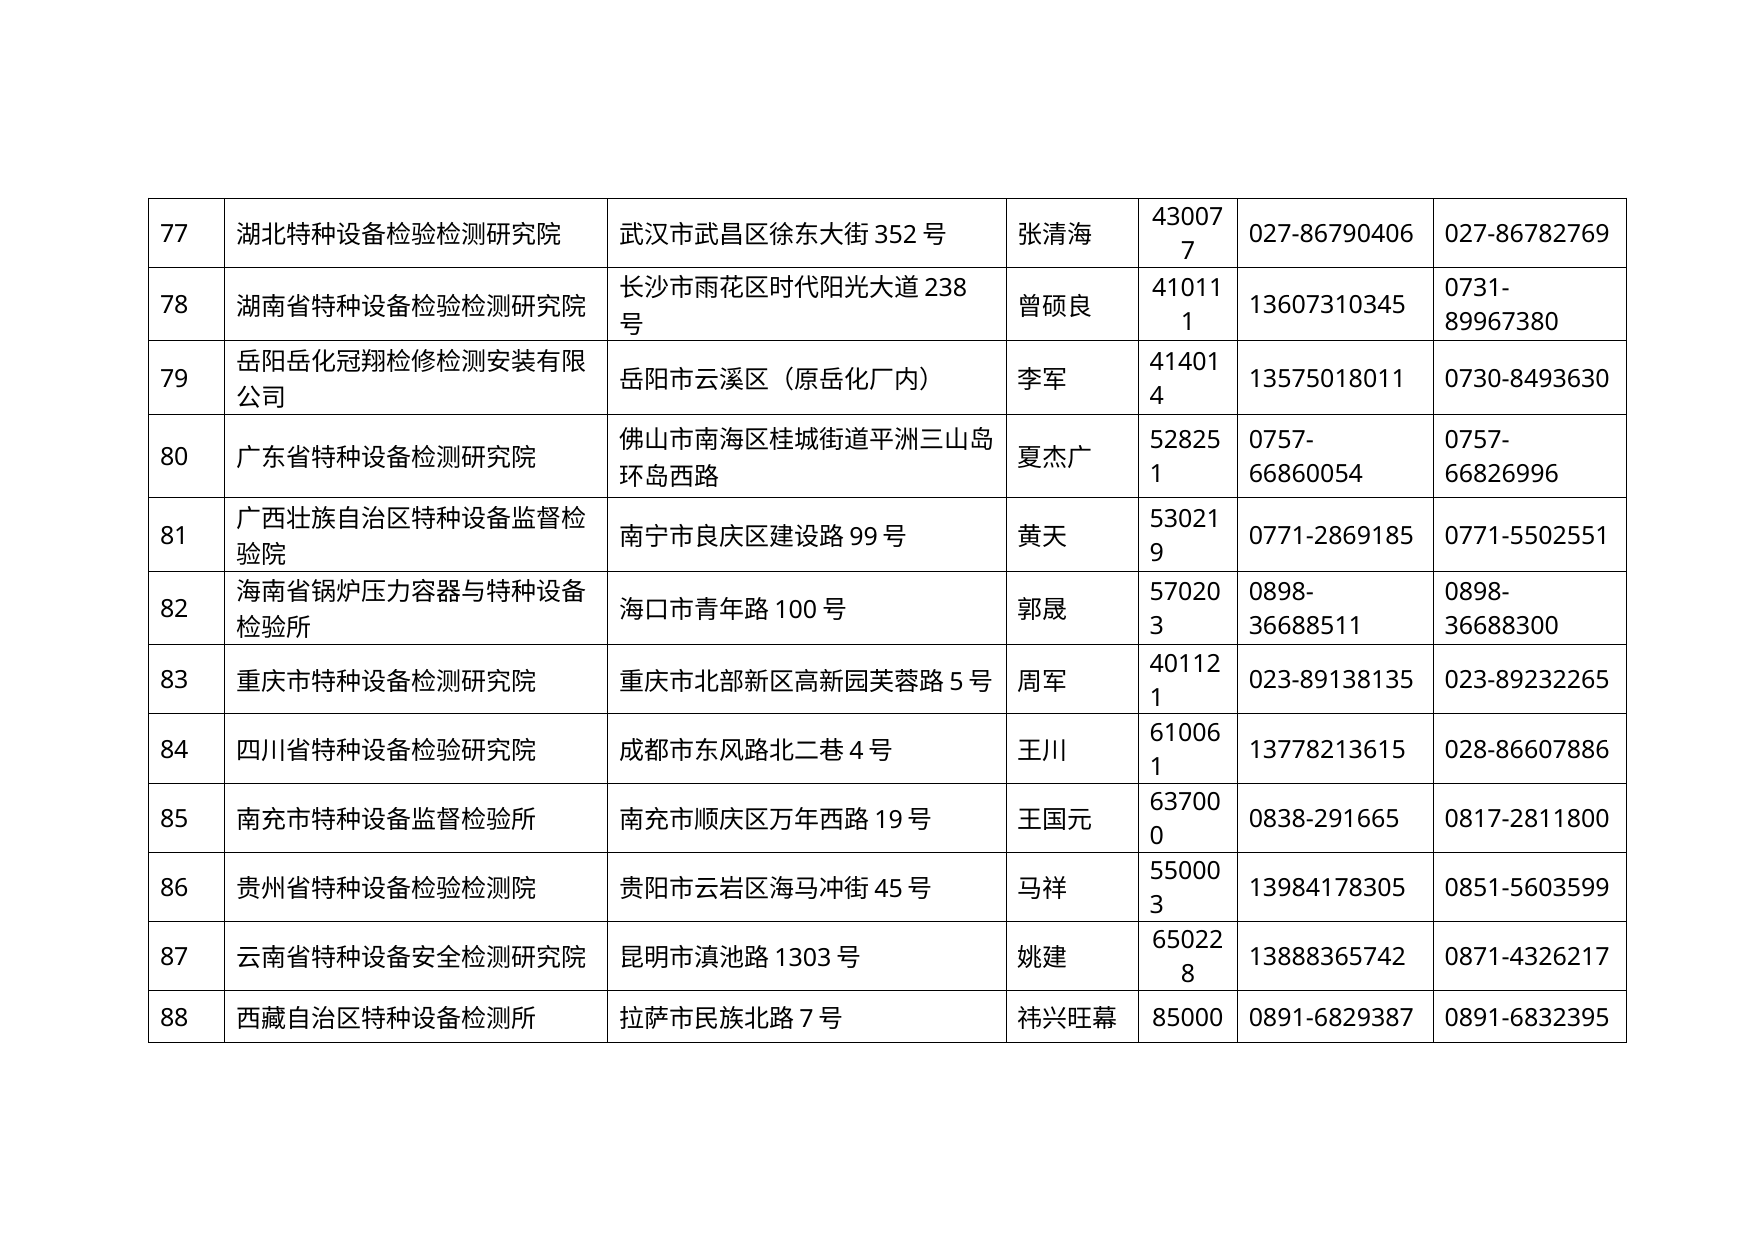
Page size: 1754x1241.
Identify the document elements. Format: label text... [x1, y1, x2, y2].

table_cell 黄天 [1007, 498, 1138, 571]
table_cell 78 [149, 268, 224, 340]
table_cell 414014 [1139, 341, 1237, 414]
table_cell 77 [149, 199, 224, 267]
table_cell 郭晟 [1007, 572, 1138, 644]
table_cell 周军 [1007, 645, 1138, 713]
table_cell 祎兴旺幕 [1007, 991, 1138, 1042]
table_cell 13888365742 [1238, 922, 1433, 990]
table_cell 610061 [1139, 714, 1237, 782]
table_cell 570203 [1139, 572, 1237, 644]
table_cell 贵州省特种设备检验检测院 [225, 853, 607, 921]
table_cell 027-86790406 [1238, 199, 1433, 267]
table_cell 岳阳市云溪区（原岳化厂内） [608, 341, 1006, 414]
table_cell 海南省锅炉压力容器与特种设备检验所 [225, 572, 607, 644]
table_cell 528251 [1139, 415, 1237, 497]
table_cell 海口市青年路100号 [608, 572, 1006, 644]
table_cell 88 [149, 991, 224, 1042]
table_cell 重庆市特种设备检测研究院 [225, 645, 607, 713]
table_cell 0771-5502551 [1434, 498, 1626, 571]
table_cell 0871-4326217 [1434, 922, 1626, 990]
table_cell 0731-89967380 [1434, 268, 1626, 340]
table_cell 650228 [1139, 922, 1237, 990]
table_cell 530219 [1139, 498, 1237, 571]
table_cell 401121 [1139, 645, 1237, 713]
table_cell 80 [149, 415, 224, 497]
table_cell 0891-6829387 [1238, 991, 1433, 1042]
table_cell 13778213615 [1238, 714, 1433, 782]
table_cell 夏杰广 [1007, 415, 1138, 497]
table_cell 87 [149, 922, 224, 990]
table_cell 广西壮族自治区特种设备监督检验院 [225, 498, 607, 571]
table_cell 0898-36688300 [1434, 572, 1626, 644]
table_cell 0898-36688511 [1238, 572, 1433, 644]
table_cell 550003 [1139, 853, 1237, 921]
table_cell 王国元 [1007, 784, 1138, 852]
table_cell 430077 [1139, 199, 1237, 267]
table_cell 0838-291665 [1238, 784, 1433, 852]
table_cell 王川 [1007, 714, 1138, 782]
table_cell 850000 [1139, 991, 1237, 1042]
table_cell 0891-6832395 [1434, 991, 1626, 1042]
table_cell 武汉市武昌区徐东大街352号 [608, 199, 1006, 267]
table_cell 广东省特种设备检测研究院 [225, 415, 607, 497]
table_cell 637000 [1139, 784, 1237, 852]
table_cell 长沙市雨花区时代阳光大道238号 [608, 268, 1006, 340]
table_cell 南宁市良庆区建设路99号 [608, 498, 1006, 571]
table_cell 云南省特种设备安全检测研究院 [225, 922, 607, 990]
table_cell 79 [149, 341, 224, 414]
table_cell 张清海 [1007, 199, 1138, 267]
table_cell 岳阳岳化冠翔检修检测安装有限公司 [225, 341, 607, 414]
table_cell 马祥 [1007, 853, 1138, 921]
table_cell 0730-8493630 [1434, 341, 1626, 414]
table_cell 昆明市滇池路1303号 [608, 922, 1006, 990]
table_cell 湖南省特种设备检验检测研究院 [225, 268, 607, 340]
table_cell 0817-2811800 [1434, 784, 1626, 852]
table_cell 027-86782769 [1434, 199, 1626, 267]
table_cell 82 [149, 572, 224, 644]
table_cell 西藏自治区特种设备检测所 [225, 991, 607, 1042]
table_cell 84 [149, 714, 224, 782]
table_cell 0771-2869185 [1238, 498, 1433, 571]
table_cell 0851-5603599 [1434, 853, 1626, 921]
table_cell 81 [149, 498, 224, 571]
table_cell 姚建 [1007, 922, 1138, 990]
table_cell 13984178305 [1238, 853, 1433, 921]
table_cell 0757-66860054 [1238, 415, 1433, 497]
table_cell 成都市东风路北二巷4号 [608, 714, 1006, 782]
table_cell 南充市特种设备监督检验所 [225, 784, 607, 852]
table_cell 南充市顺庆区万年西路19号 [608, 784, 1006, 852]
table_cell 023-89232265 [1434, 645, 1626, 713]
table_cell 410111 [1139, 268, 1237, 340]
table_cell 13575018011 [1238, 341, 1433, 414]
table_cell 贵阳市云岩区海马冲街45号 [608, 853, 1006, 921]
table_cell 四川省特种设备检验研究院 [225, 714, 607, 782]
table_cell 023-89138135 [1238, 645, 1433, 713]
table_cell 028-86607886 [1434, 714, 1626, 782]
table_cell 86 [149, 853, 224, 921]
table_cell 83 [149, 645, 224, 713]
table_cell 重庆市北部新区高新园芙蓉路5号 [608, 645, 1006, 713]
table_cell 0757-66826996 [1434, 415, 1626, 497]
table_cell 13607310345 [1238, 268, 1433, 340]
table_cell 85 [149, 784, 224, 852]
table_cell 李军 [1007, 341, 1138, 414]
table_cell 佛山市南海区桂城街道平洲三山岛环岛西路 [608, 415, 1006, 497]
table_cell 湖北特种设备检验检测研究院 [225, 199, 607, 267]
table_cell 拉萨市民族北路7号 [608, 991, 1006, 1042]
table_cell 曾硕良 [1007, 268, 1138, 340]
